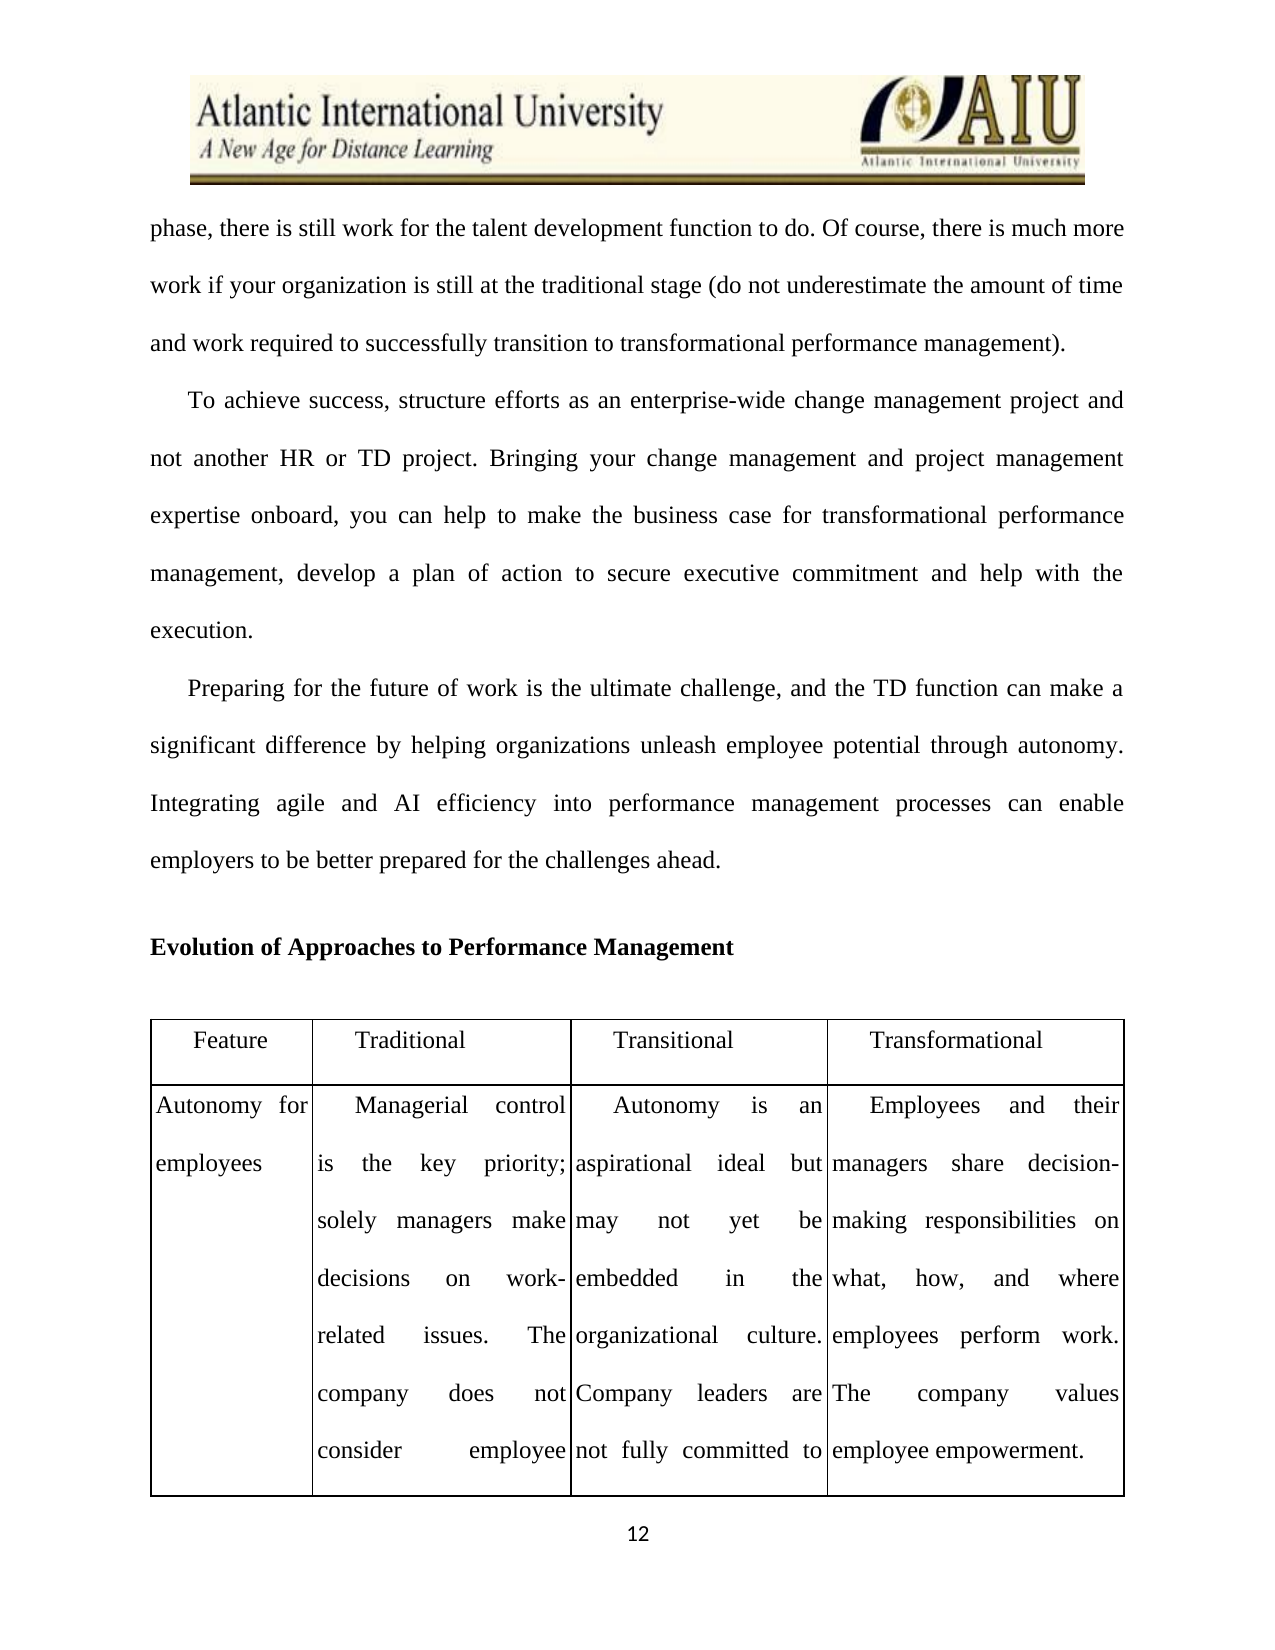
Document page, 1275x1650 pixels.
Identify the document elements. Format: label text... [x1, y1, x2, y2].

table_cell Autonomy for employees [152, 1086, 312, 1495]
table_header Transformational [828, 1020, 1123, 1084]
table_header Traditional [313, 1020, 570, 1084]
text Evolution of Approaches to Performance Management [150, 932, 1125, 961]
table_header Feature [152, 1020, 312, 1084]
table_header Transitional [572, 1020, 827, 1084]
text Preparing for the future of work is the ultimate challenge, and the TD function can make a significant difference by helping organizations unleash employee potential through autonomy. Integrating agile and AI efficiency into performance management processes can enable employers to be better prepared for the challenges ahead. [150, 673, 1125, 874]
picture [190, 75, 1085, 185]
text To achieve success, structure efforts as an enterprise-wide change management project and not another HR or TD project. Bringing your change management and project management expertise onboard, you can help to make the business case for transformational performance management, develop a plan of action to secure executive commitment and help with the execution. [150, 385, 1125, 644]
